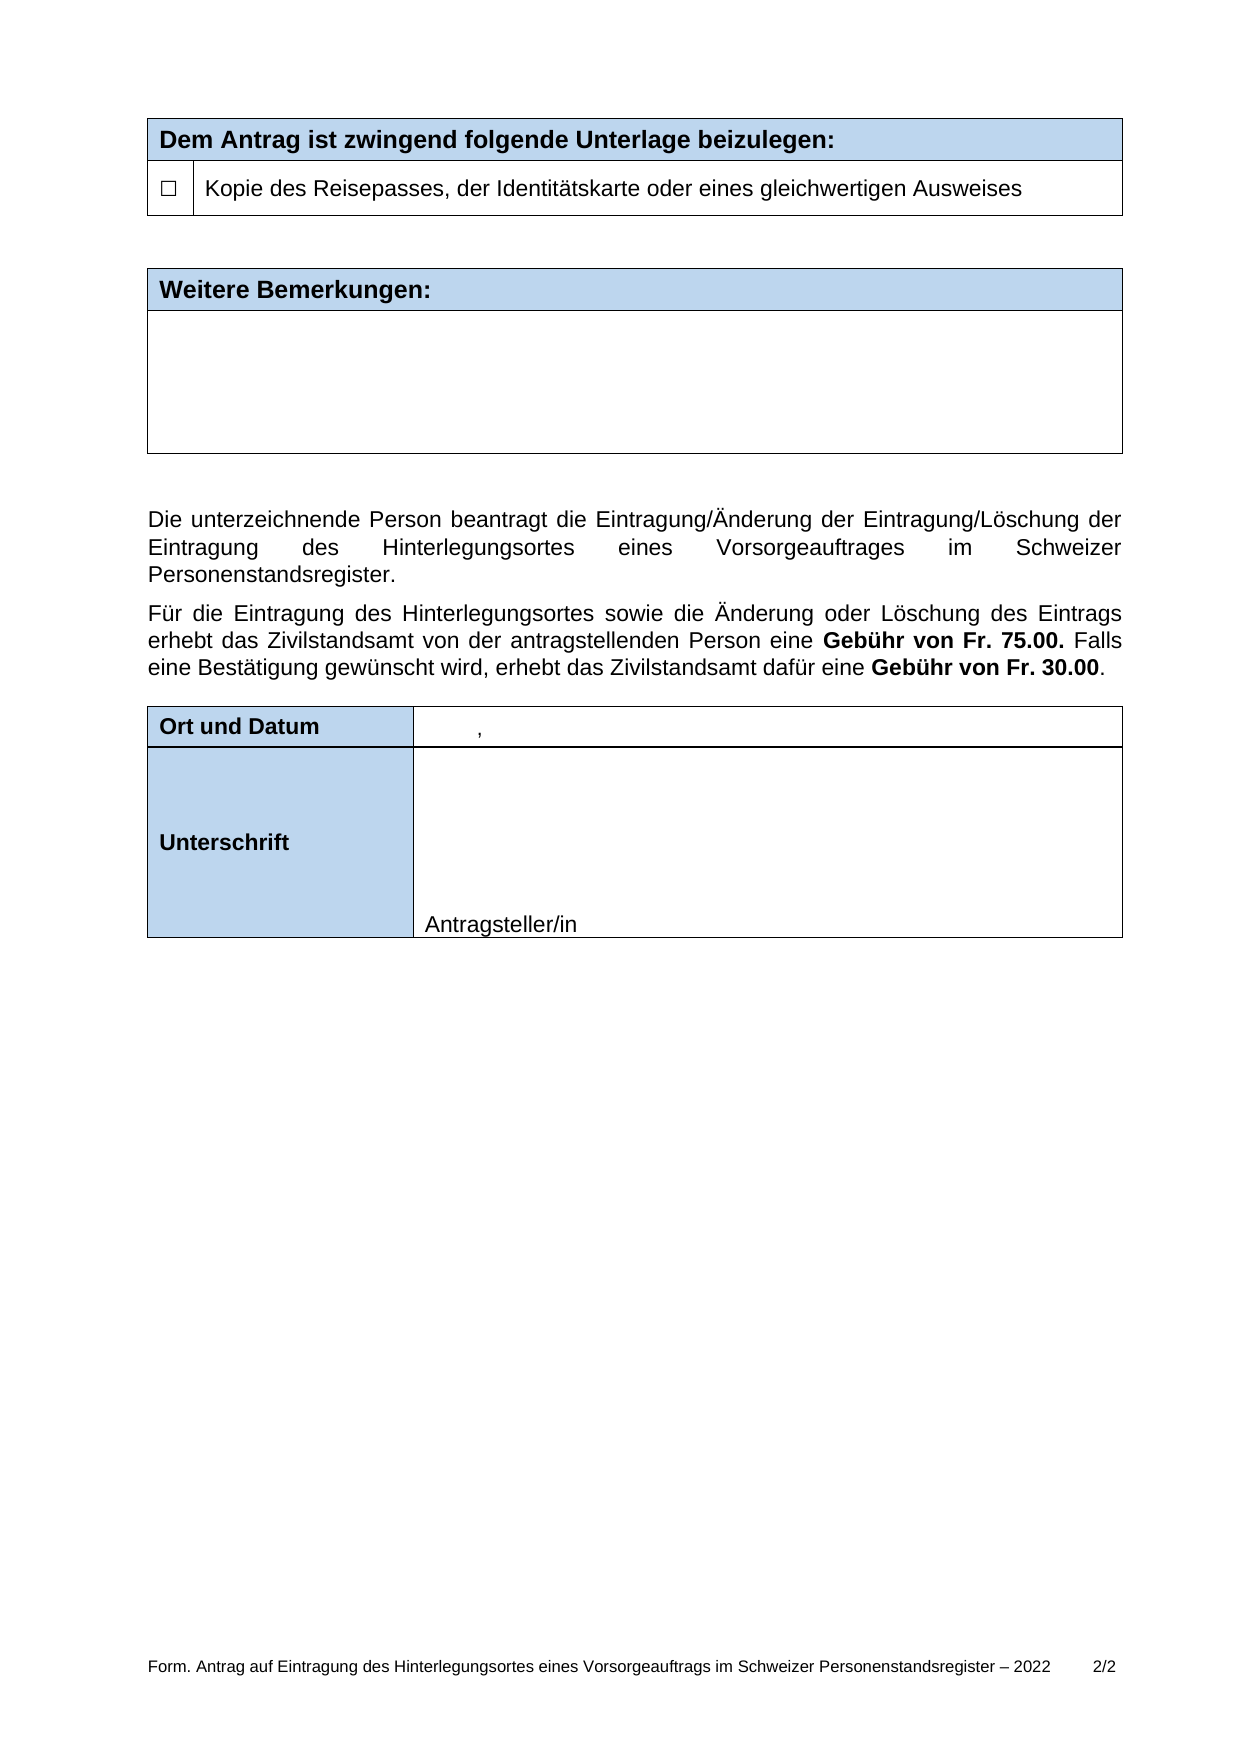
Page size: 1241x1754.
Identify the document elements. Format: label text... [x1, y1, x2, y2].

table_cell [148, 161, 193, 215]
table_cell Kopie des Reisepasses, der Identitätskarte oder eines gleichwertigen Ausweises [194, 161, 1122, 215]
table_header Ort und Datum [148, 707, 413, 746]
table_cell Unterschrift [148, 748, 413, 937]
table_header Weitere Bemerkungen: [148, 269, 1122, 310]
table_header Dem Antrag ist zwingend folgende Unterlage beizulegen: [148, 119, 1122, 160]
table_header , [414, 707, 1122, 746]
text Für die Eintragung des Hinterlegungsortes sowie die Änderung oder Löschung des Eintrags erhebt das Zivilstandsamt von der antragstellenden Person eine Gebühr von Fr. 75.00. Falls eine Bestätigung gewünscht wird, erhebt das Zivilstandsamt dafür eine Gebühr von Fr. 30.00. [148, 599, 1122, 681]
table_cell [148, 311, 1122, 453]
text Die unterzeichnende Person beantragt die Eintragung/Änderung der Eintragung/Löschung der Eintragung des Hinterlegungsortes eines Vorsorgeauftrages im Schweizer Personenstandsregister. [148, 506, 1122, 587]
table_cell Antragsteller/in [414, 748, 1122, 937]
